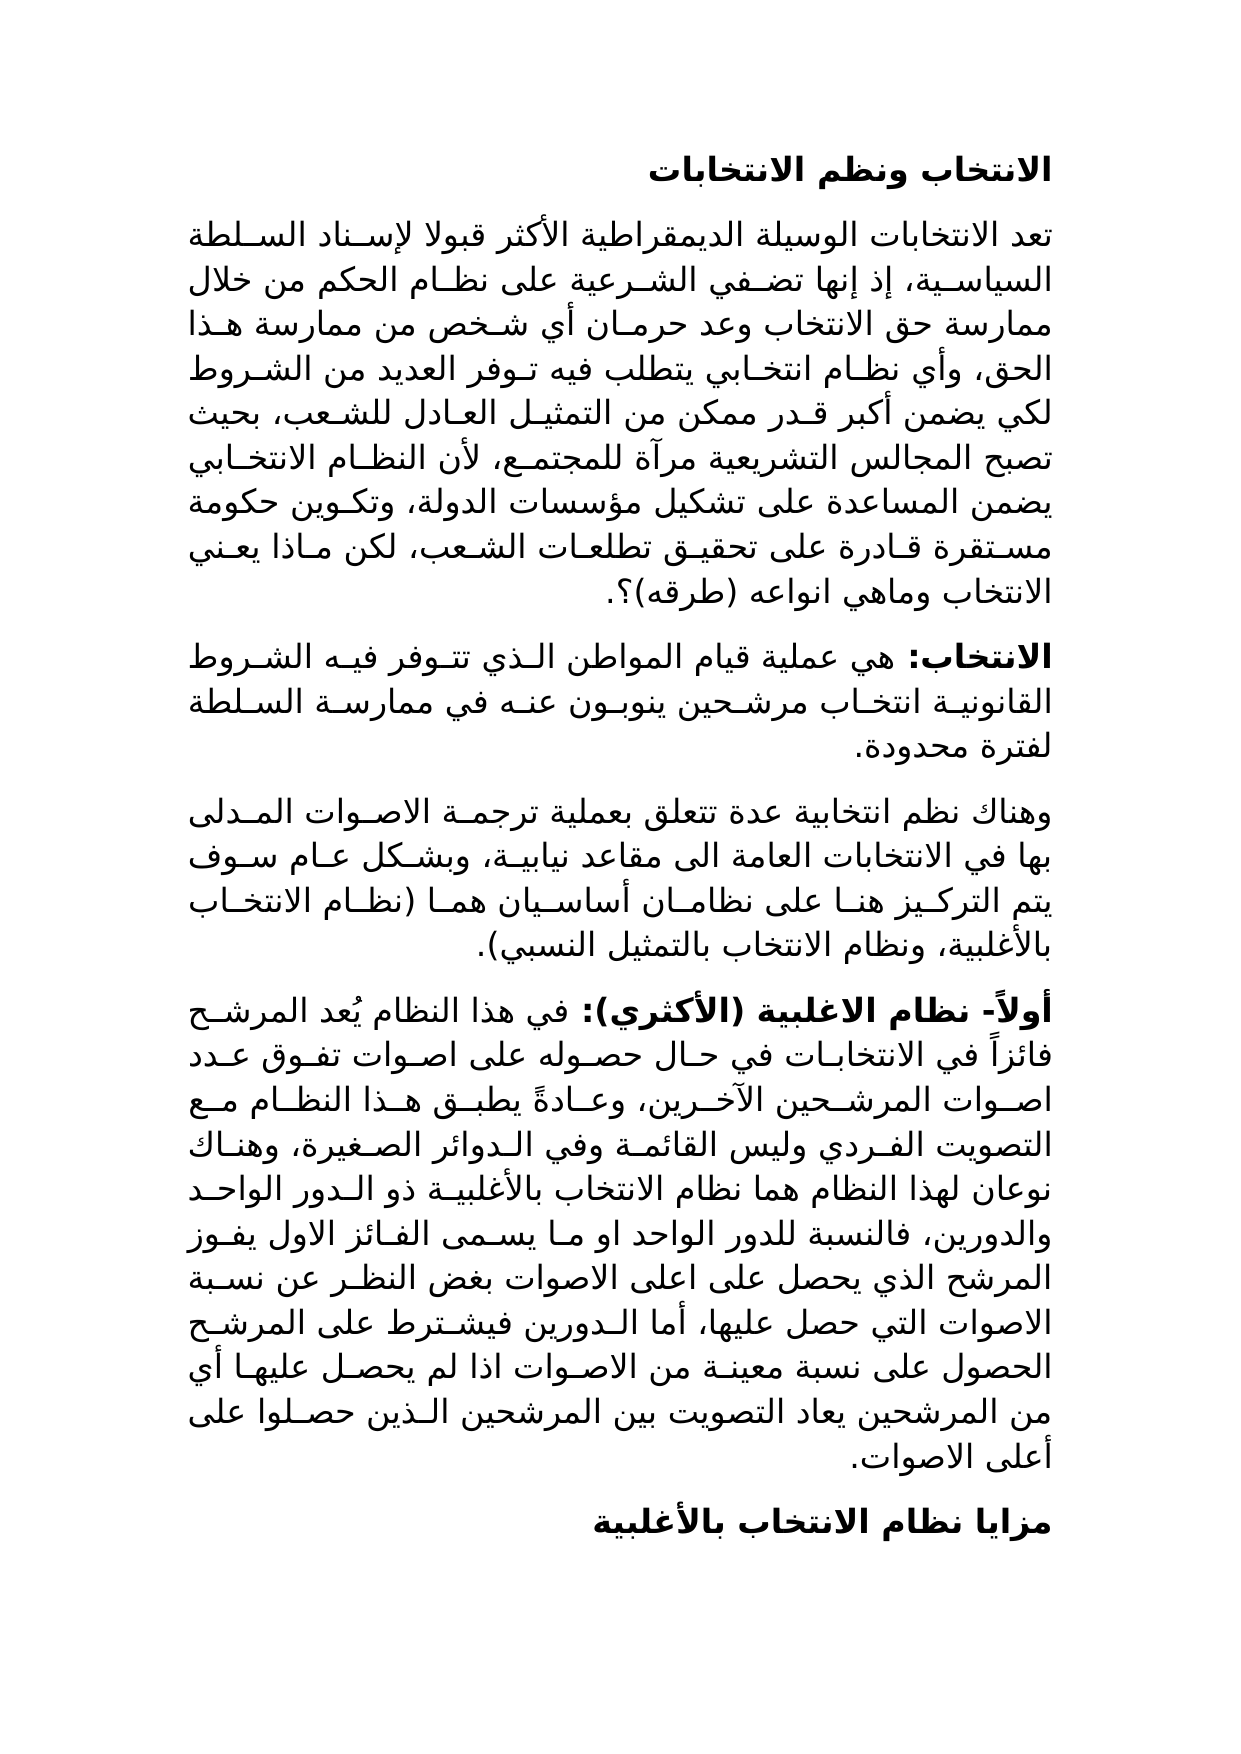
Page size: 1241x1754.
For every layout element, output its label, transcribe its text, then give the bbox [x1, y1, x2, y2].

text الانتخاب: هي عملية قيام المواطن الذي تتوفر فيه الشروط القانونية انتخاب مرشحين ينوبون عنه في ممارسة السلطة لفترة محدودة. [187, 637, 1053, 766]
text مزايا نظام الانتخاب بالأغلبية [187, 1502, 1053, 1541]
text وهناك نظم انتخابية عدة تتعلق بعملية ترجمة الاصوات المدلى بها في الانتخابات العامة الى مقاعد نيابية، وبشكل عام سوف يتم التركيز هنا على نظامان أساسيان هما (نظام الانتخاب بالأغلبية، ونظام الانتخاب بالتمثيل النسبي). [187, 792, 1053, 965]
text أولاً- نظام الاغلبية (الأكثري): في هذا النظام يُعد المرشح فائزاً في الانتخابات في حال حصوله على اصوات تفوق عدد اصوات المرشحين الآخرين، وعادةً يطبق هذا النظام مع التصويت الفردي وليس القائمة وفي الدوائر الصغيرة، وهناك نوعان لهذا النظام هما نظام الانتخاب بالأغلبية ذو الدور الواحد والدورين، فالنسبة للدور الواحد او ما يسمى الفائز الاول يفوز المرشح الذي يحصل على اعلى الاصوات بغض النظر عن نسبة الاصوات التي حصل عليها، أما الدورين فيشترط على المرشح الحصول على نسبة معينة من الاصوات اذا لم يحصل عليها أي من المرشحين يعاد التصويت بين المرشحين الذين حصلوا على أعلى الاصوات. [187, 991, 1053, 1476]
text الانتخاب ونظم الانتخابات [187, 150, 1053, 189]
text تعد الانتخابات الوسيلة الديمقراطية الأكثر قبولا لإسناد السلطة السياسية، إذ إنها تضفي الشرعية على نظام الحكم من خلال ممارسة حق الانتخاب وعد حرمان أي شخص من ممارسة هذا الحق، وأي نظام انتخابي يتطلب فيه توفر العديد من الشروط لكي يضمن أكبر قدر ممكن من التمثيل العادل للشعب، بحيث تصبح المجالس التشريعية مرآة للمجتمع، لأن النظام الانتخابي يضمن المساعدة على تشكيل مؤسسات الدولة، وتكوين حكومة مستقرة قادرة على تحقيق تطلعات الشعب، لكن ماذا يعني الانتخاب وماهي انواعه (طرقه)؟. [187, 215, 1053, 611]
